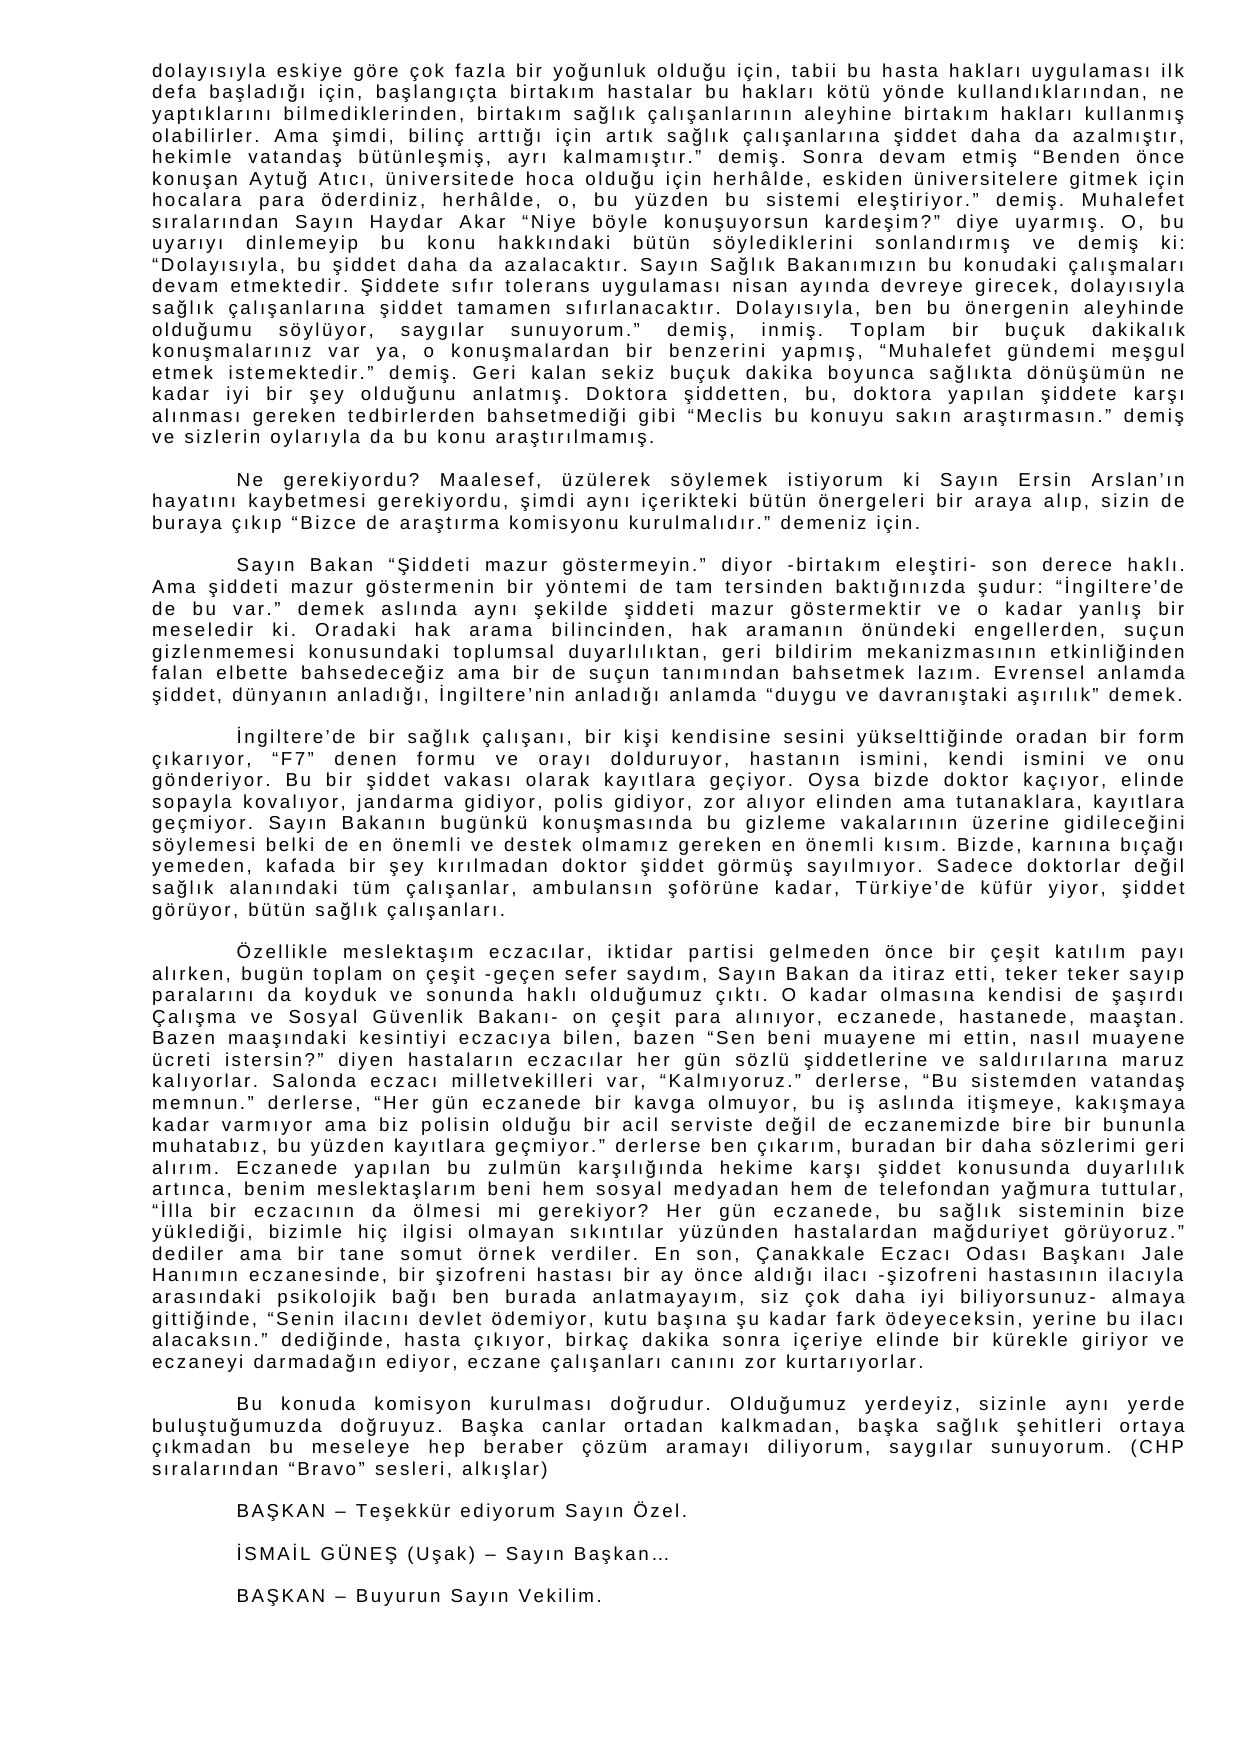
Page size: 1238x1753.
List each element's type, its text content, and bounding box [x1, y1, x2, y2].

text Bu konuda komisyon kurulması doğrudur. Olduğumuz yerdeyiz, sizinle aynı yerde buluştuğumuzda doğruyuz. Başka canlar ortadan kalkmadan, başka sağlık şehitleri ortaya çıkmadan bu meseleye hep beraber çözüm aramayı diliyorum, saygılar sunuyorum. (CHP sıralarından “Bravo” sesleri, alkışlar) [152, 1393, 1186, 1479]
text İngiltere’de bir sağlık çalışanı, bir kişi kendisine sesini yükselttiğinde oradan bir form çıkarıyor, “F7” denen formu ve orayı dolduruyor, hastanın ismini, kendi ismini ve onu gönderiyor. Bu bir şiddet vakası olarak kayıtlara geçiyor. Oysa bizde doktor kaçıyor, elinde sopayla kovalıyor, jandarma gidiyor, polis gidiyor, zor alıyor elinden ama tutanaklara, kayıtlara geçmiyor. Sayın Bakanın bugünkü konuşmasında bu gizleme vakalarının üzerine gidileceğini söylemesi belki de en önemli ve destek olmamız gereken en önemli kısım. Bizde, karnına bıçağı yemeden, kafada bir şey kırılmadan doktor şiddet görmüş sayılmıyor. Sadece doktorlar değil sağlık alanındaki tüm çalışanlar, ambulansın şoförüne kadar, Türkiye’de küfür yiyor, şiddet görüyor, bütün sağlık çalışanları. [152, 726, 1186, 920]
text BAŞKAN – Buyurun Sayın Vekilim. [152, 1585, 1186, 1606]
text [152, 60, 1186, 448]
text BAŞKAN – Teşekkür ediyorum Sayın Özel. [152, 1500, 1186, 1522]
text Sayın Bakan “Şiddeti mazur göstermeyin.” diyor -birtakım eleştiri- son derece haklı. Ama şiddeti mazur göstermenin bir yöntemi de tam tersinden baktığınızda şudur: “İngiltere’de de bu var.” demek aslında aynı şekilde şiddeti mazur göstermektir ve o kadar yanlış bir meseledir ki. Oradaki hak arama bilincinden, hak aramanın önündeki engellerden, suçun gizlenmemesi konusundaki toplumsal duyarlılıktan, geri bildirim mekanizmasının etkinliğinden falan elbette bahsedeceğiz ama bir de suçun tanımından bahsetmek lazım. Evrensel anlamda şiddet, dünyanın anladığı, İngiltere’nin anladığı anlamda “duygu ve davranıştaki aşırılık” demek. [152, 554, 1186, 705]
text Ne gerekiyordu? Maalesef, üzülerek söylemek istiyorum ki Sayın Ersin Arslan’ın hayatını kaybetmesi gerekiyordu, şimdi aynı içerikteki bütün önergeleri bir araya alıp, sizin de buraya çıkıp “Bizce de araştırma komisyonu kurulmalıdır.” demeniz için. [152, 469, 1186, 533]
text Özellikle meslektaşım eczacılar, iktidar partisi gelmeden önce bir çeşit katılım payı alırken, bugün toplam on çeşit -geçen sefer saydım, Sayın Bakan da itiraz etti, teker teker sayıp paralarını da koyduk ve sonunda haklı olduğumuz çıktı. O kadar olmasına kendisi de şaşırdı Çalışma ve Sosyal Güvenlik Bakanı- on çeşit para alınıyor, eczanede, hastanede, maaştan. Bazen maaşındaki kesintiyi eczacıya bilen, bazen “Sen beni muayene mi ettin, nasıl muayene ücreti istersin?” diyen hastaların eczacılar her gün sözlü şiddetlerine ve saldırılarına maruz kalıyorlar. Salonda eczacı milletvekilleri var, “Kalmıyoruz.” derlerse, “Bu sistemden vatandaş memnun.” derlerse, “Her gün eczanede bir kavga olmuyor, bu iş aslında itişmeye, kakışmaya kadar varmıyor ama biz polisin olduğu bir acil serviste değil de eczanemizde bire bir bununla muhatabız, bu yüzden kayıtlara geçmiyor.” derlerse ben çıkarım, buradan bir daha sözlerimi geri alırım. Eczanede yapılan bu zulmün karşılığında hekime karşı şiddet konusunda duyarlılık artınca, benim meslektaşlarım beni hem sosyal medyadan hem de telefondan yağmura tuttular, “İlla bir eczacının da ölmesi mi gerekiyor? Her gün eczanede, bu sağlık sisteminin bize yüklediği, bizimle hiç ilgisi olmayan sıkıntılar yüzünden hastalardan mağduriyet görüyoruz.” dediler ama bir tane somut örnek verdiler. En son, Çanakkale Eczacı Odası Başkanı Jale Hanımın eczanesinde, bir şizofreni hastası bir ay önce aldığı ilacı -şizofreni hastasının ilacıyla arasındaki psikolojik bağı ben burada anlatmayayım, siz çok daha iyi biliyorsunuz- almaya gittiğinde, “Senin ilacını devlet ödemiyor, kutu başına şu kadar fark ödeyeceksin, yerine bu ilacı alacaksın.” dediğinde, hasta çıkıyor, birkaç dakika sonra içeriye elinde bir kürekle giriyor ve eczaneyi darmadağın ediyor, eczane çalışanları canını zor kurtarıyorlar. [152, 941, 1186, 1372]
text İSMAİL GÜNEŞ (Uşak) – Sayın Başkan… [152, 1542, 1186, 1564]
